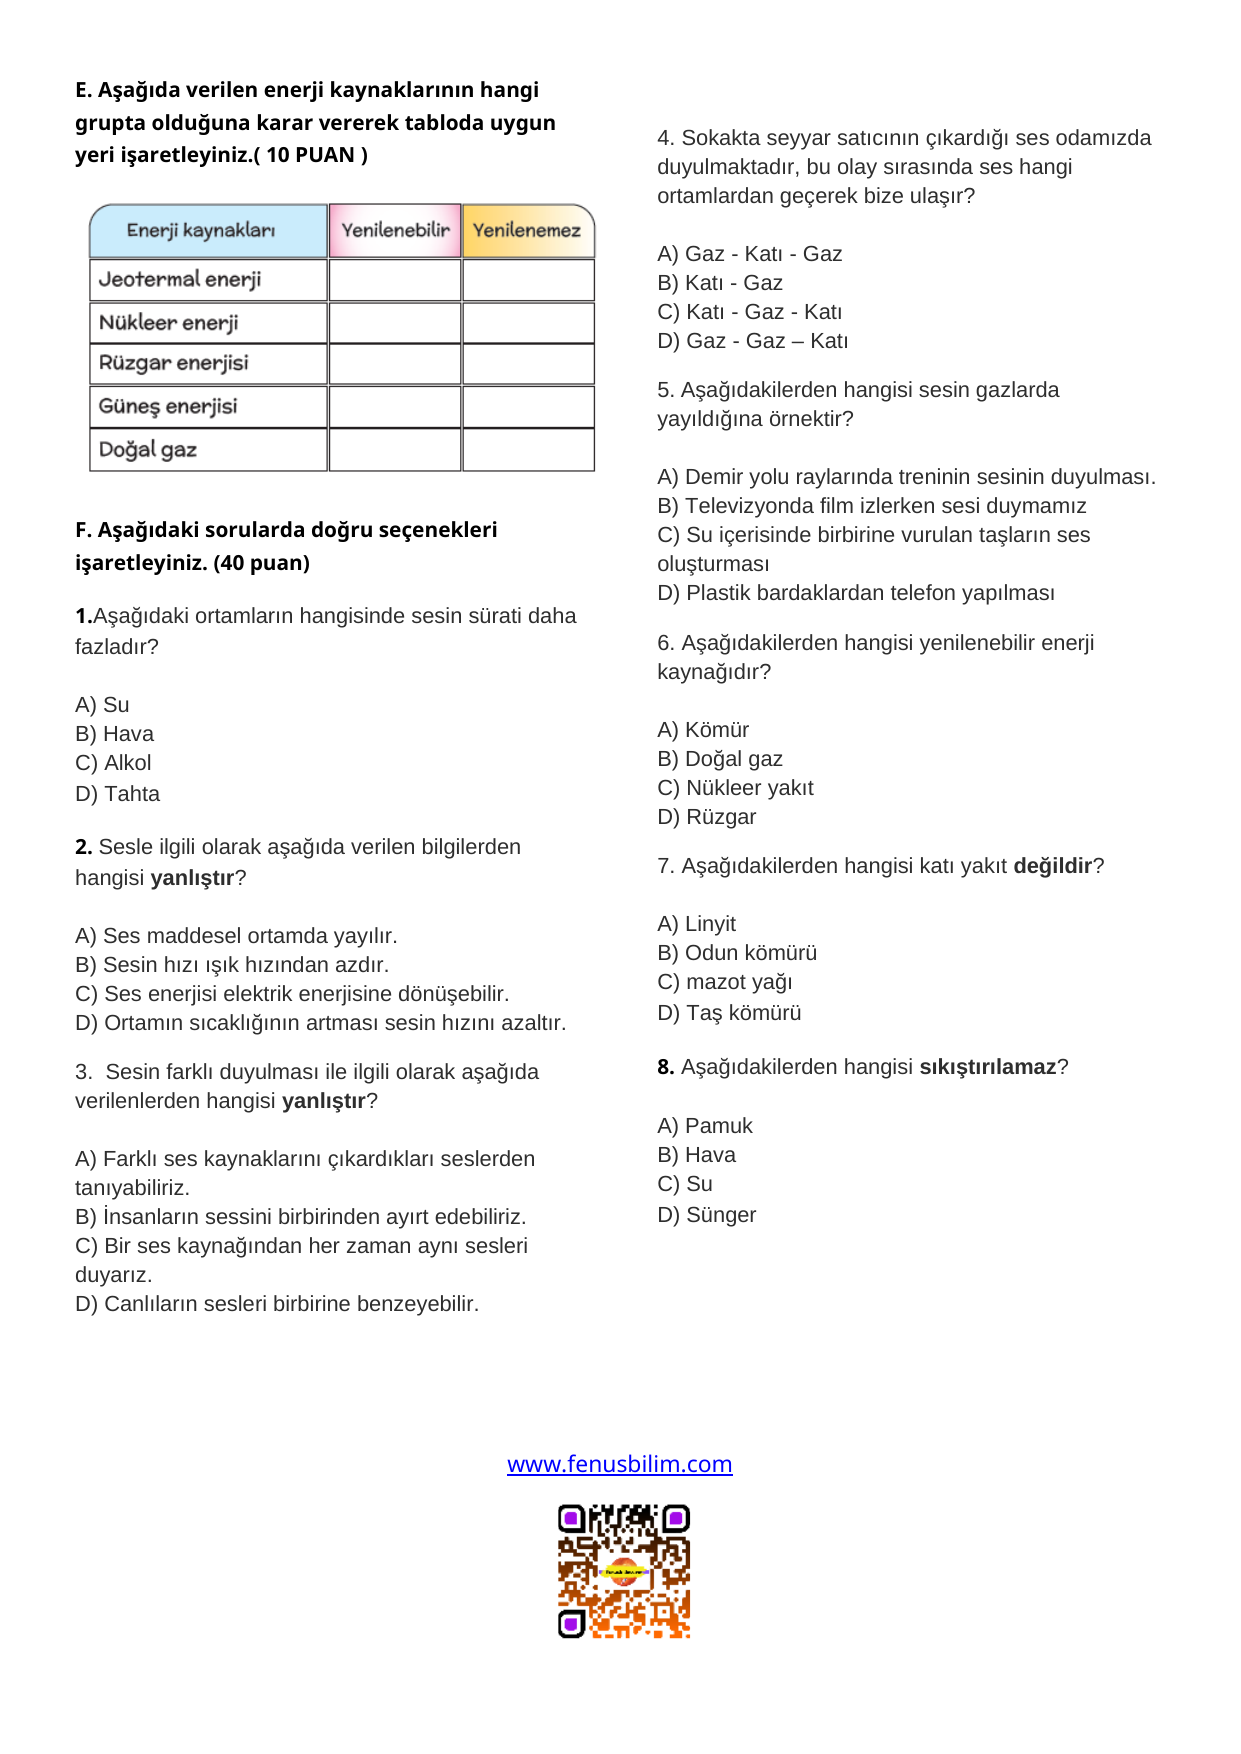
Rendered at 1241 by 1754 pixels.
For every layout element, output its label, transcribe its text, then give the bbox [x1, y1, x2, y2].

text E. Aşağıda verilen enerji kaynaklarının hangi grupta olduğuna karar vererek tabloda uygun yeri işaretleyiniz.( 10 PUAN ) [75, 75, 583, 169]
text 2. Sesle ilgili olarak aşağıda verilen bilgilerden hangisi yanlıştır? A) Ses maddesel ortamda yayılır. B) Sesin hızı ışık hızından azdır. C) Ses enerjisi elektrik enerjisine dönüşebilir. D) Ortamın sıcaklığının artması sesin hızını azaltır. [75, 832, 583, 1034]
picture [555, 1502, 690, 1639]
text 3. Sesin farklı duyulması ile ilgili olarak aşağıda verilenlerden hangisi yanlıştır? A) Farklı ses kaynaklarını çıkardıkları seslerden tanıyabiliriz. B) İnsanların sessini birbirinden ayırt edebiliriz. C) Bir ses kaynağından her zaman aynı sesleri duyarız. D) Canlıların sesleri birbirine benzeyebilir. [75, 1059, 583, 1316]
text 1.Aşağıdaki ortamların hangisinde sesin sürati daha fazladır? A) Su B) Hava C) Alkol D) Tahta [75, 602, 583, 807]
text 4. Sokakta seyyar satıcının çıkardığı ses odamızda duyulmaktadır, bu olay sırasında ses hangi ortamlardan geçerek bize ulaşır? A) Gaz - Katı - Gaz B) Katı - Gaz C) Katı - Gaz - Katı D) Gaz - Gaz – Katı [657, 125, 1165, 353]
text 8. Aşağıdakilerden hangisi sıkıştırılamaz? A) Pamuk B) Hava C) Su D) Sünger [657, 1052, 1165, 1229]
text www.fenusbilim.com [75, 1448, 1165, 1479]
text 6. Aşağıdakilerden hangisi yenilenebilir enerji kaynağıdır? A) Kömür B) Doğal gaz C) Nükleer yakıt D) Rüzgar [657, 630, 1165, 829]
text F. Aşağıdaki sorularda doğru seçenekleri işaretleyiniz. (40 puan) [75, 516, 583, 577]
picture [75, 193, 618, 491]
text 5. Aşağıdakilerden hangisi sesin gazlarda yayıldığına örnektir? A) Demir yolu raylarında treninin sesinin duyulması. B) Televizyonda film izlerken sesi duymamız C) Su içerisinde birbirine vurulan taşların ses oluşturması D) Plastik bardaklardan telefon yapılması [657, 377, 1165, 605]
text 7. Aşağıdakilerden hangisi katı yakıt değildir? A) Linyit B) Odun kömürü C) mazot yağı D) Taş kömürü [657, 853, 1165, 1027]
